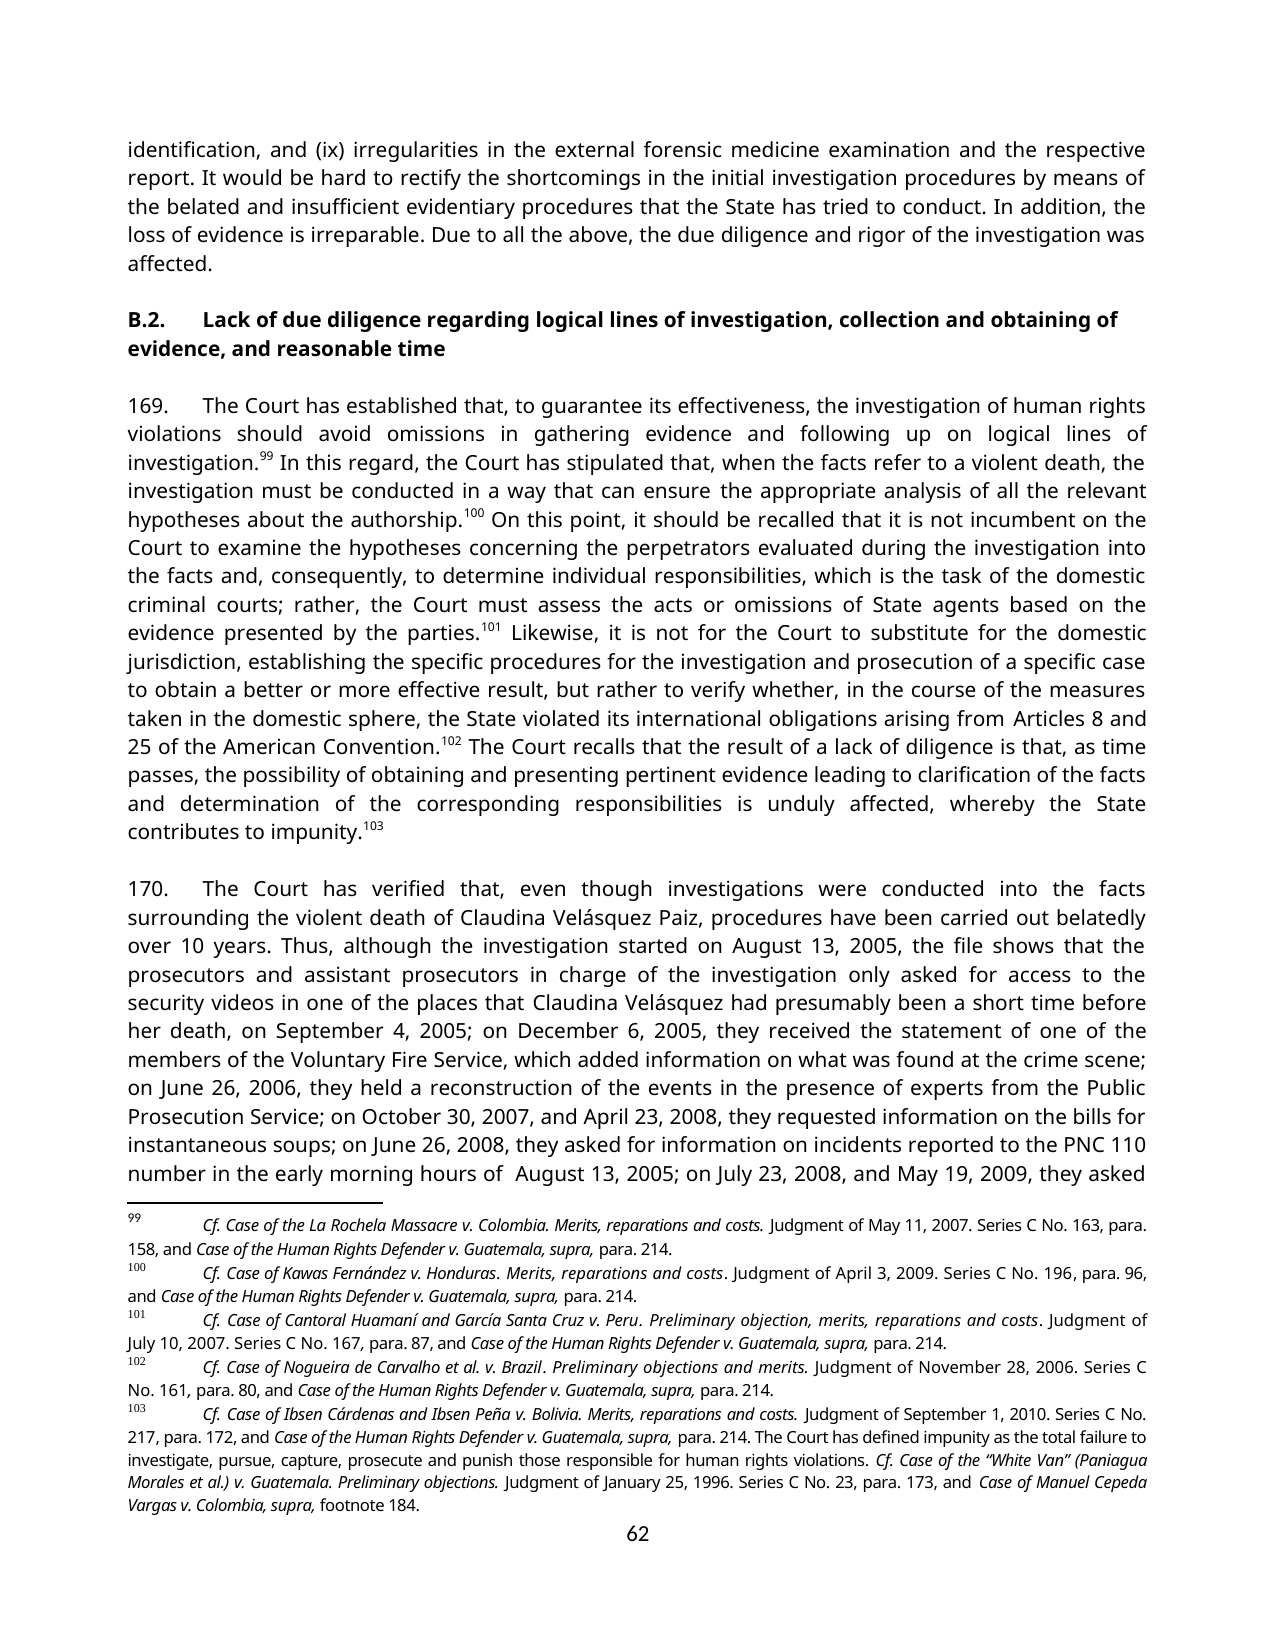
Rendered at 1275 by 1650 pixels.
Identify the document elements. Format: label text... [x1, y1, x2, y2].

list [127, 874, 1147, 1187]
list The Court has established that, to guarantee its effectiveness, the investigation of human rights violations should avoid omissions in gathering evidence and following up on logical lines of investigation. In this regard, the Court has stipulated that, when the facts refer to a violent death, the investigation must be conducted in a way that can ensure the appropriate analysis of all the relevant hypotheses about the authorship. On this point, it should be recalled that it is not incumbent on the Court to examine the hypotheses concerning the perpetrators evaluated during the investigation into the facts and, consequently, to determine individual responsibilities, which is the task of the domestic criminal courts; rather, the Court must assess the acts or omissions of State agents based on the evidence presented by the parties. Likewise, it is not for the Court to substitute for the domestic jurisdiction, establishing the specific procedures for the investigation and prosecution of a specific case to obtain a better or more effective result, but rather to verify whether, in the course of the measures taken in the domestic sphere, the State violated its international obligations arising from Articles 8 and 25 of the American Convention. The Court recalls that the result of a lack of diligence is that, as time passes, the possibility of obtaining and presenting pertinent evidence leading to clarification of the facts and determination of the corresponding responsibilities is unduly affected, whereby the State contributes to impunity. [127, 391, 1147, 846]
text B.2. Lack of due diligence regarding logical lines of investigation, collection and obtaining of evidence, and reasonable time [127, 306, 1147, 362]
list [127, 135, 1147, 277]
